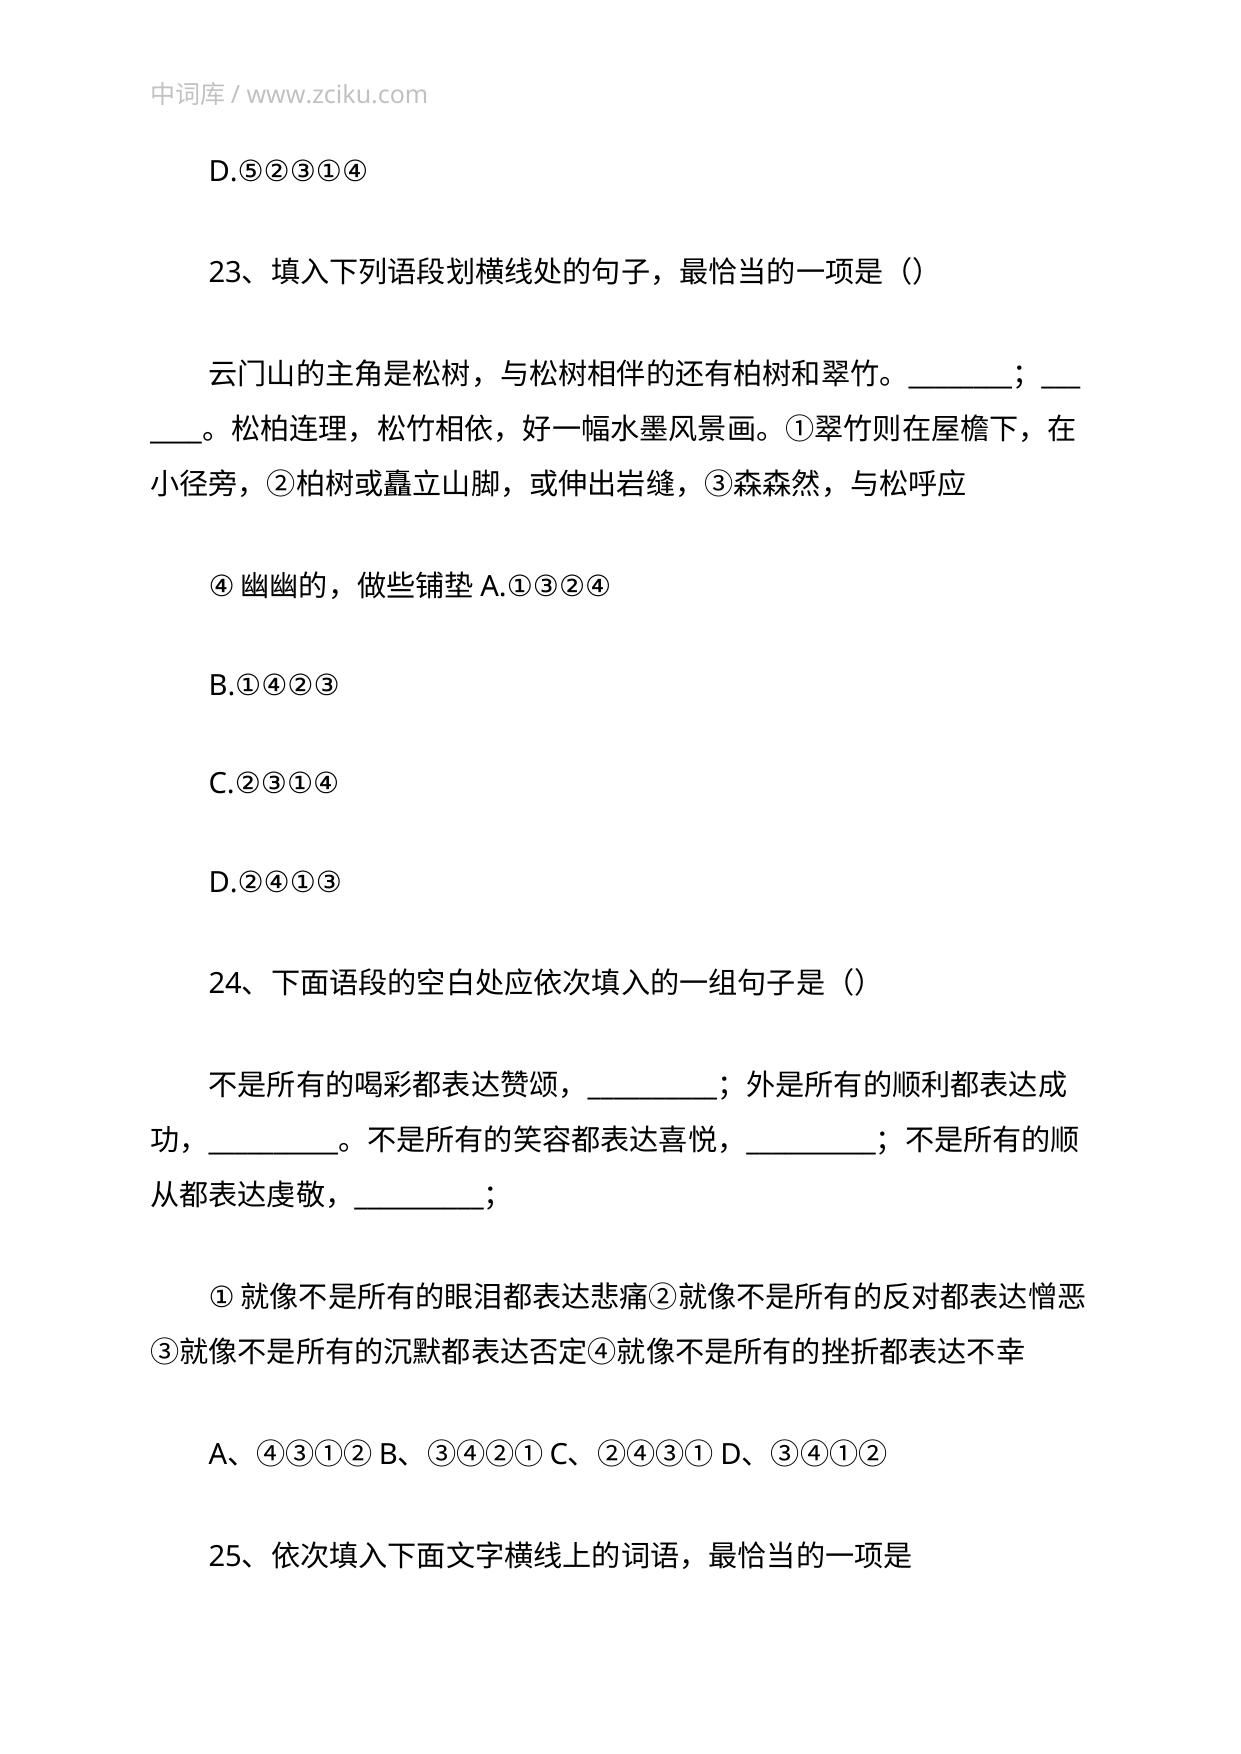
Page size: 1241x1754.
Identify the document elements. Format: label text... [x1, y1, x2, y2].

text ④幽幽的，做些铺垫 A.①③②④ [150, 562, 1090, 604]
text D.⑤②③①④ [150, 150, 1090, 190]
text D.②④①③ [150, 861, 1090, 901]
text 不是所有的喝彩都表达赞颂，__________；外是所有的顺利都表达成功，__________。不是所有的笑容都表达喜悦，__________；不是所有的顺从都表达虔敬，__________； [150, 1061, 1090, 1214]
text C.②③①④ [150, 763, 1090, 802]
text 25、依次填入下面文字横线上的词语，最恰当的一项是 [150, 1532, 1090, 1574]
text 云门山的主角是松树，与松树相伴的还有柏树和翠竹。________；_______。松柏连理，松竹相依，好一幅水墨风景画。①翠竹则在屋檐下，在小径旁，②柏树或矗立山脚，或伸出岩缝，③森森然，与松呼应 [150, 350, 1090, 503]
text ①就像不是所有的眼泪都表达悲痛②就像不是所有的反对都表达憎恶③就像不是所有的沉默都表达否定④就像不是所有的挫折都表达不幸 [150, 1273, 1090, 1371]
text B.①④②③ [150, 664, 1090, 704]
text 24、下面语段的空白处应依次填入的一组句子是（） [150, 959, 1090, 1002]
text A、④③①②B、③④②①C、②④③① D、③④①② [150, 1430, 1090, 1473]
text 23、填入下列语段划横线处的句子，最恰当的一项是（） [150, 248, 1090, 291]
